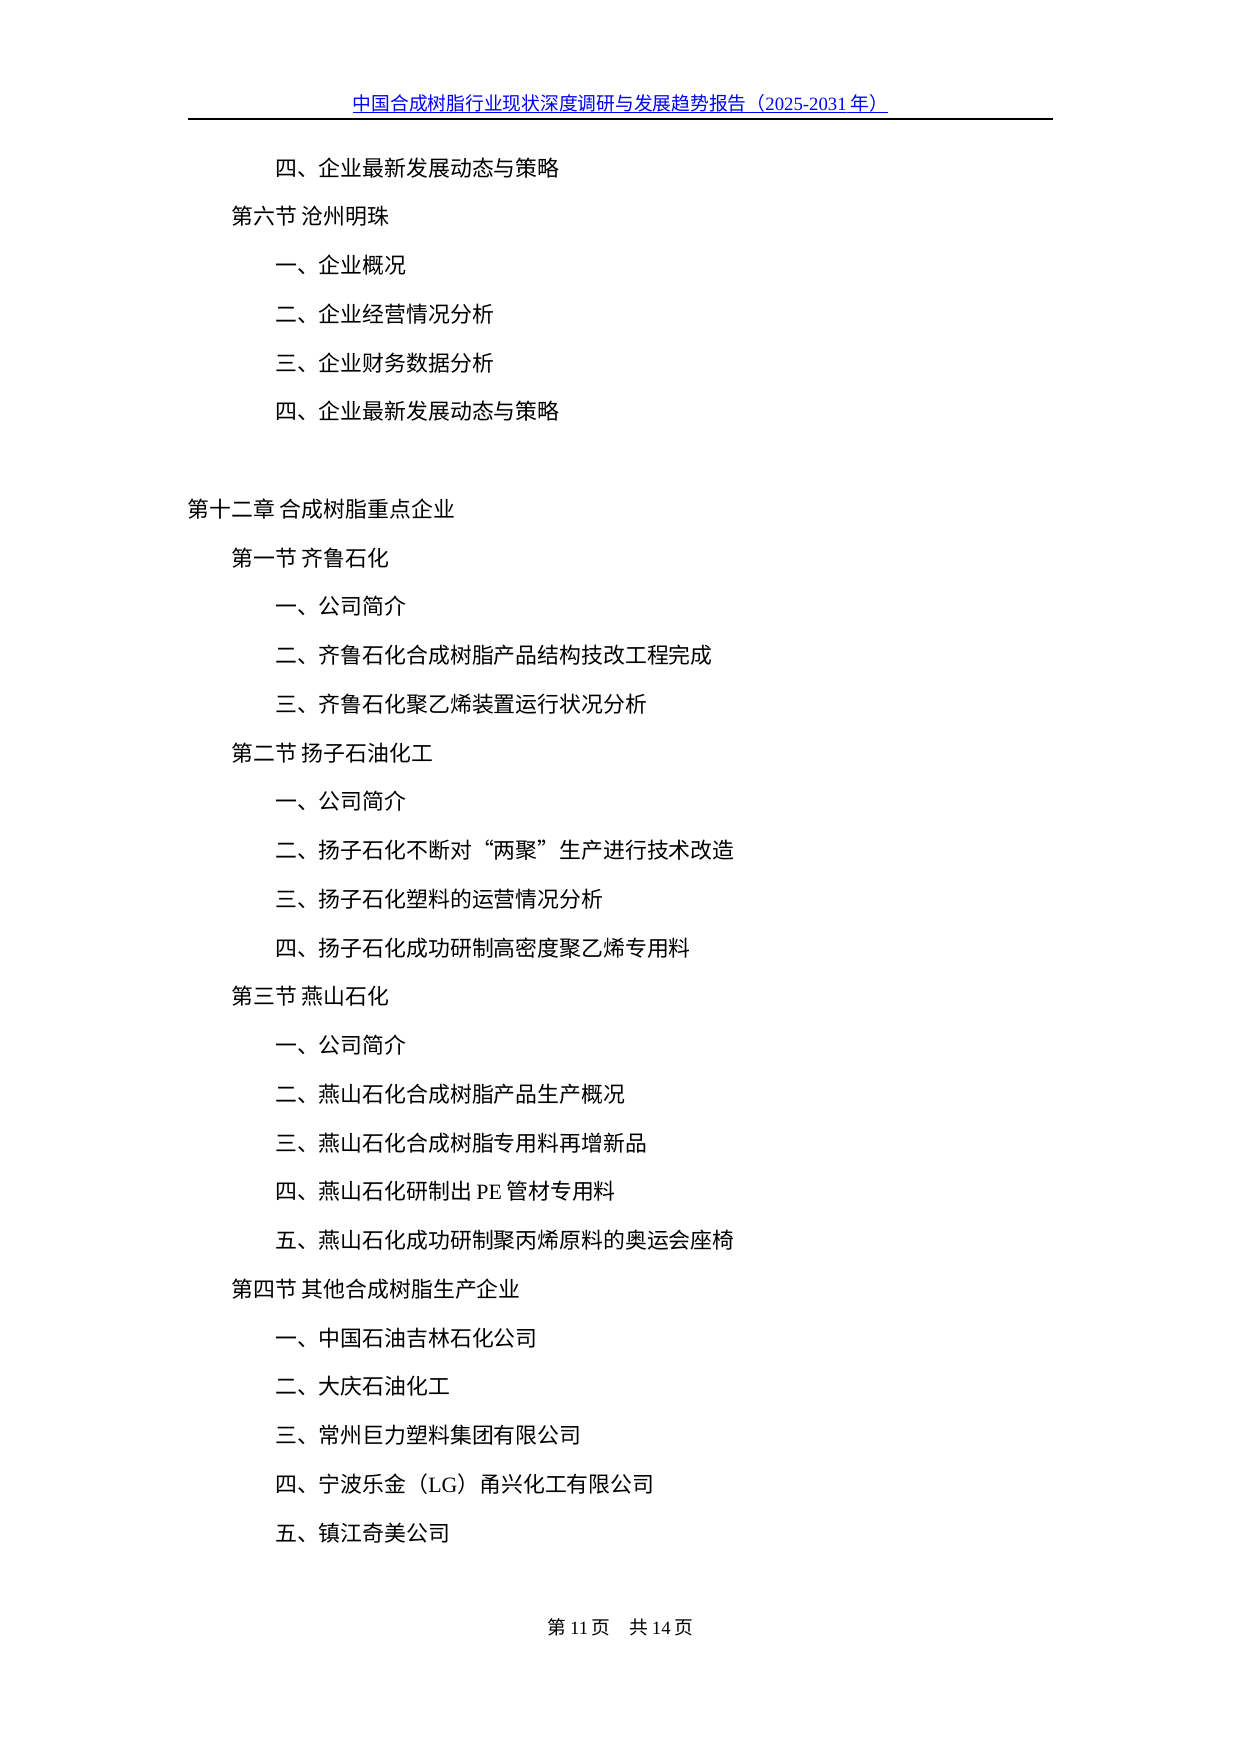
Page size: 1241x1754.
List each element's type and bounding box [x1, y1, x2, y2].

text [187, 150, 1053, 1548]
